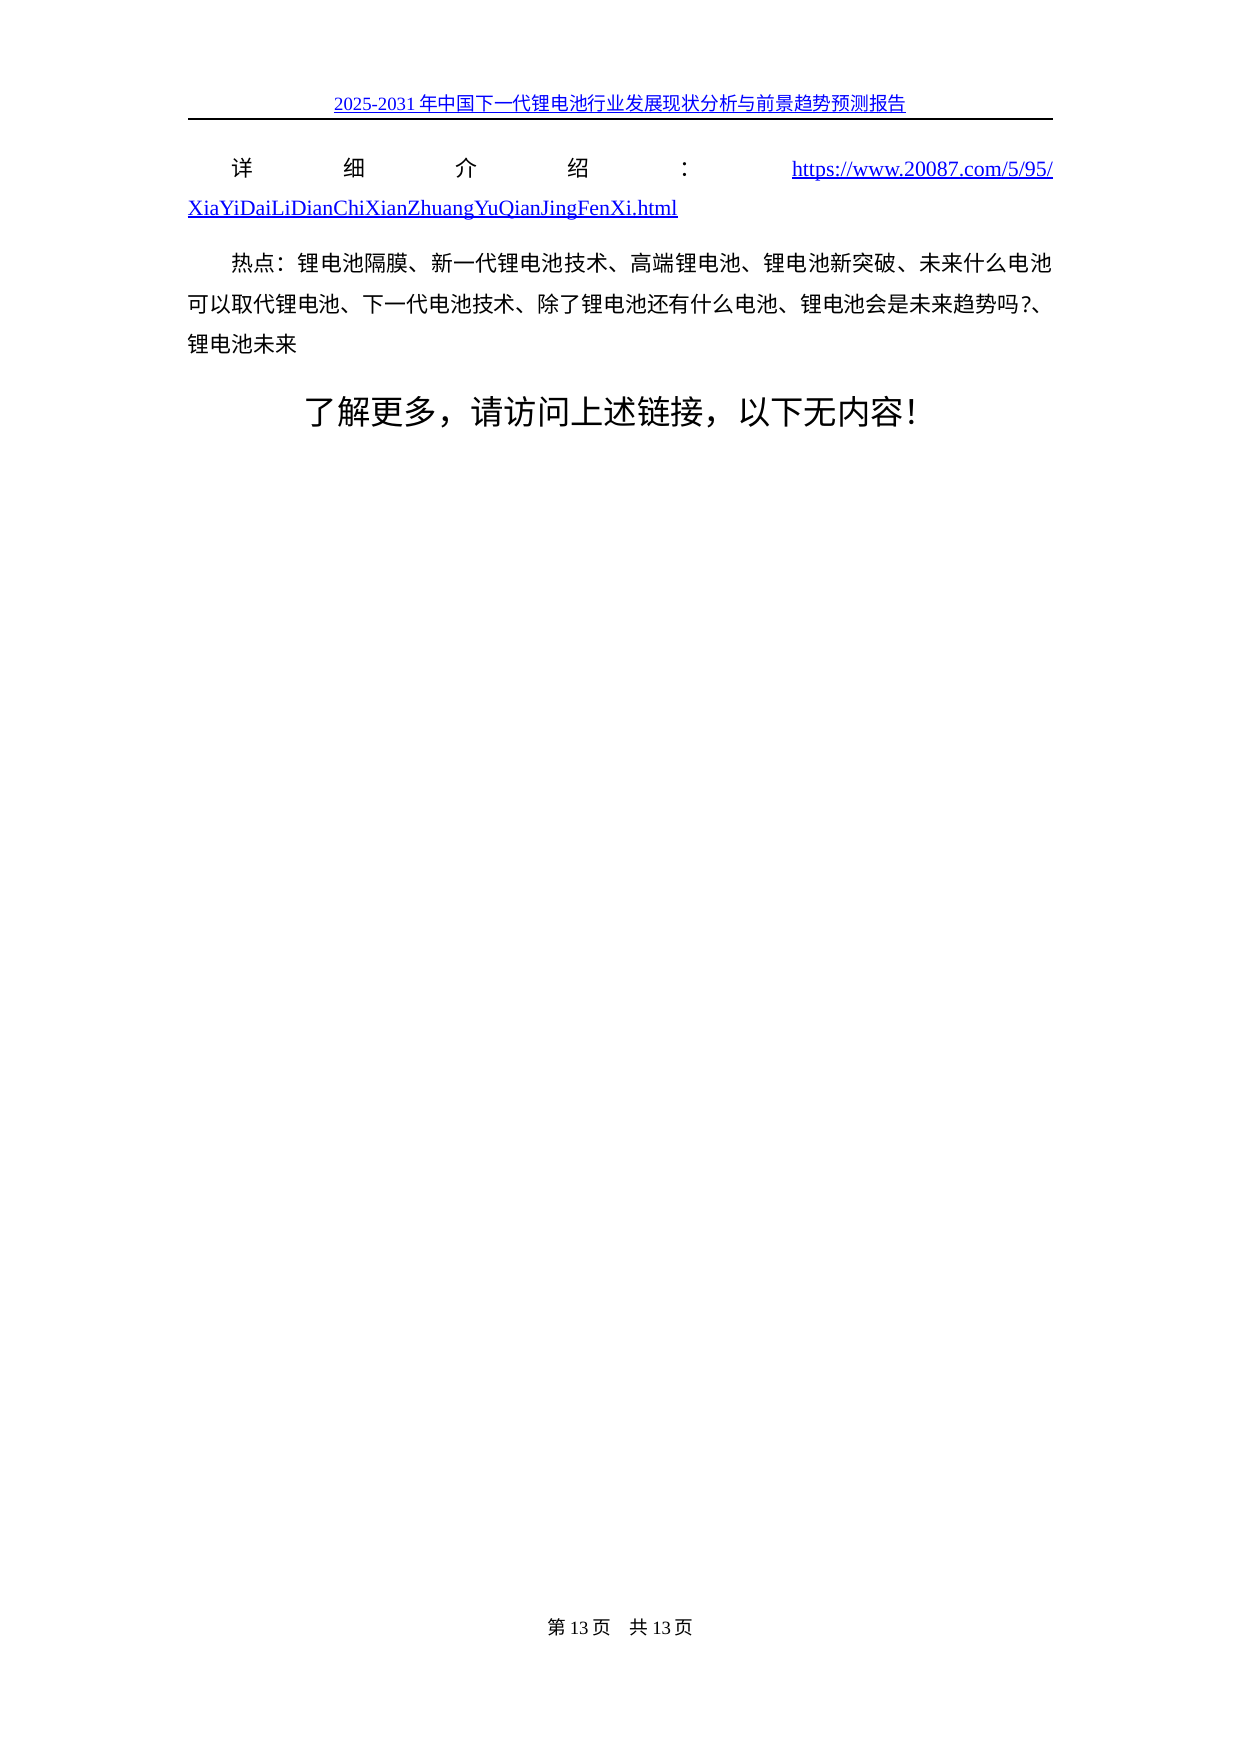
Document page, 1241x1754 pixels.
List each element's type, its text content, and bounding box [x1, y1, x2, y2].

title 了解更多，请访问上述链接，以下无内容！ [187, 377, 1053, 442]
text 热点：锂电池隔膜、新一代锂电池技术、高端锂电池、锂电池新突破、未来什么电池可以取代锂电池、下一代电池技术、除了锂电池还有什么电池、锂电池会是未来趋势吗?、锂电池未来 [187, 246, 1053, 359]
text 详细介绍：https://www.20087.com/5/95/XiaYiDaiLiDianChiXianZhuangYuQianJingFenXi.html [187, 150, 1053, 223]
